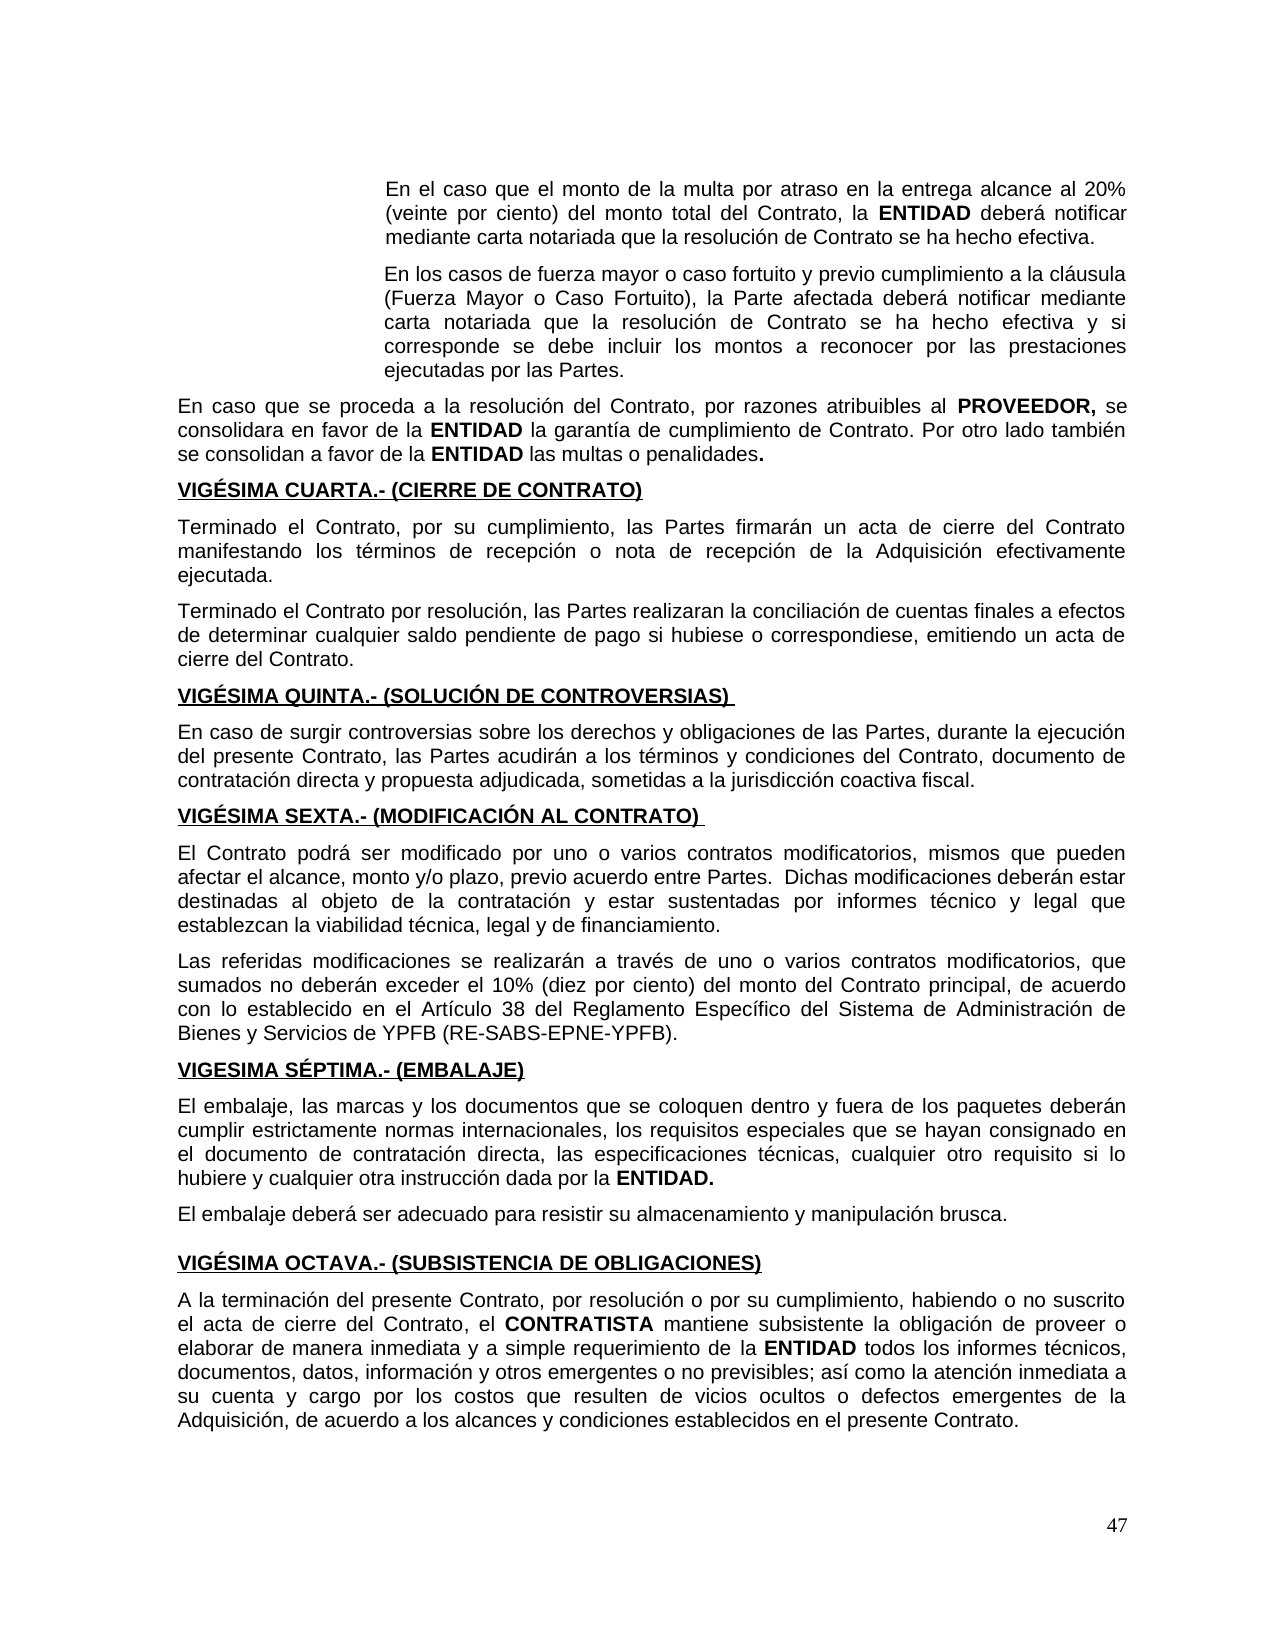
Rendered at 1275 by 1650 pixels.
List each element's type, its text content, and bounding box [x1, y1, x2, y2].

text VIGESIMA SÉPTIMA.- (EMBALAJE) [177, 1057, 1127, 1081]
text VIGÉSIMA OCTAVA.- (SUBSISTENCIA DE OBLIGACIONES) [177, 1251, 1127, 1275]
text VIGÉSIMA QUINTA.- (SOLUCIÓN DE CONTROVERSIAS) [177, 683, 1127, 707]
text En los casos de fuerza mayor o caso fortuito y previo cumplimiento a la cláusula (Fuerza Mayor o Caso Fortuito), la Parte afectada deberá notificar mediante carta notariada que la resolución de Contrato se ha hecho efectiva y si corresponde se debe incluir los montos a reconocer por las prestaciones ejecutadas por las Partes. [384, 262, 1127, 381]
text Las referidas modificaciones se realizarán a través de uno o varios contratos modificatorios, que sumados no deberán exceder el 10% (diez por ciento) del monto del Contrato principal, de acuerdo con lo establecido en el Artículo 38 del Reglamento Específico del Sistema de Administración de Bienes y Servicios de YPFB (RE-SABS-EPNE-YPFB). [177, 949, 1127, 1045]
text Terminado el Contrato por resolución, las Partes realizaran la conciliación de cuentas finales a efectos de determinar cualquier saldo pendiente de pago si hubiese o correspondiese, emitiendo un acta de cierre del Contrato. [177, 599, 1127, 671]
text En el caso que el monto de la multa por atraso en la entrega alcance al 20% (veinte por ciento) del monto total del Contrato, la ENTIDAD deberá notificar mediante carta notariada que la resolución de Contrato se ha hecho efectiva. [385, 177, 1127, 249]
text VIGÉSIMA SEXTA.- (MODIFICACIÓN AL CONTRATO) [177, 804, 1127, 828]
text En caso que se proceda a la resolución del Contrato, por razones atribuibles al PROVEEDOR, se consolidara en favor de la ENTIDAD la garantía de cumplimiento de Contrato. Por otro lado también se consolidan a favor de la ENTIDAD las multas o penalidades. [177, 394, 1127, 466]
text El Contrato podrá ser modificado por uno o varios contratos modificatorios, mismos que pueden afectar el alcance, monto y/o plazo, previo acuerdo entre Partes. Dichas modificaciones deberán estar destinadas al objeto de la contratación y estar sustentadas por informes técnico y legal que establezcan la viabilidad técnica, legal y de financiamiento. [177, 841, 1127, 937]
text Terminado el Contrato, por su cumplimiento, las Partes firmarán un acta de cierre del Contrato manifestando los términos de recepción o nota de recepción de la Adquisición efectivamente ejecutada. [177, 515, 1127, 587]
text El embalaje, las marcas y los documentos que se coloquen dentro y fuera de los paquetes deberán cumplir estrictamente normas internacionales, los requisitos especiales que se hayan consignado en el documento de contratación directa, las especificaciones técnicas, cualquier otro requisito si lo hubiere y cualquier otra instrucción dada por la ENTIDAD. [177, 1094, 1127, 1190]
text En caso de surgir controversias sobre los derechos y obligaciones de las Partes, durante la ejecución del presente Contrato, las Partes acudirán a los términos y condiciones del Contrato, documento de contratación directa y propuesta adjudicada, sometidas a la jurisdicción coactiva fiscal. [177, 720, 1127, 792]
text VIGÉSIMA CUARTA.- (CIERRE DE CONTRATO) [177, 478, 1127, 502]
text El embalaje deberá ser adecuado para resistir su almacenamiento y manipulación brusca. [177, 1202, 1127, 1226]
text A la terminación del presente Contrato, por resolución o por su cumplimiento, habiendo o no suscrito el acta de cierre del Contrato, el CONTRATISTA mantiene subsistente la obligación de proveer o elaborar de manera inmediata y a simple requerimiento de la ENTIDAD todos los informes técnicos, documentos, datos, información y otros emergentes o no previsibles; así como la atención inmediata a su cuenta y cargo por los costos que resulten de vicios ocultos o defectos emergentes de la Adquisición, de acuerdo a los alcances y condiciones establecidos en el presente Contrato. [177, 1288, 1127, 1431]
